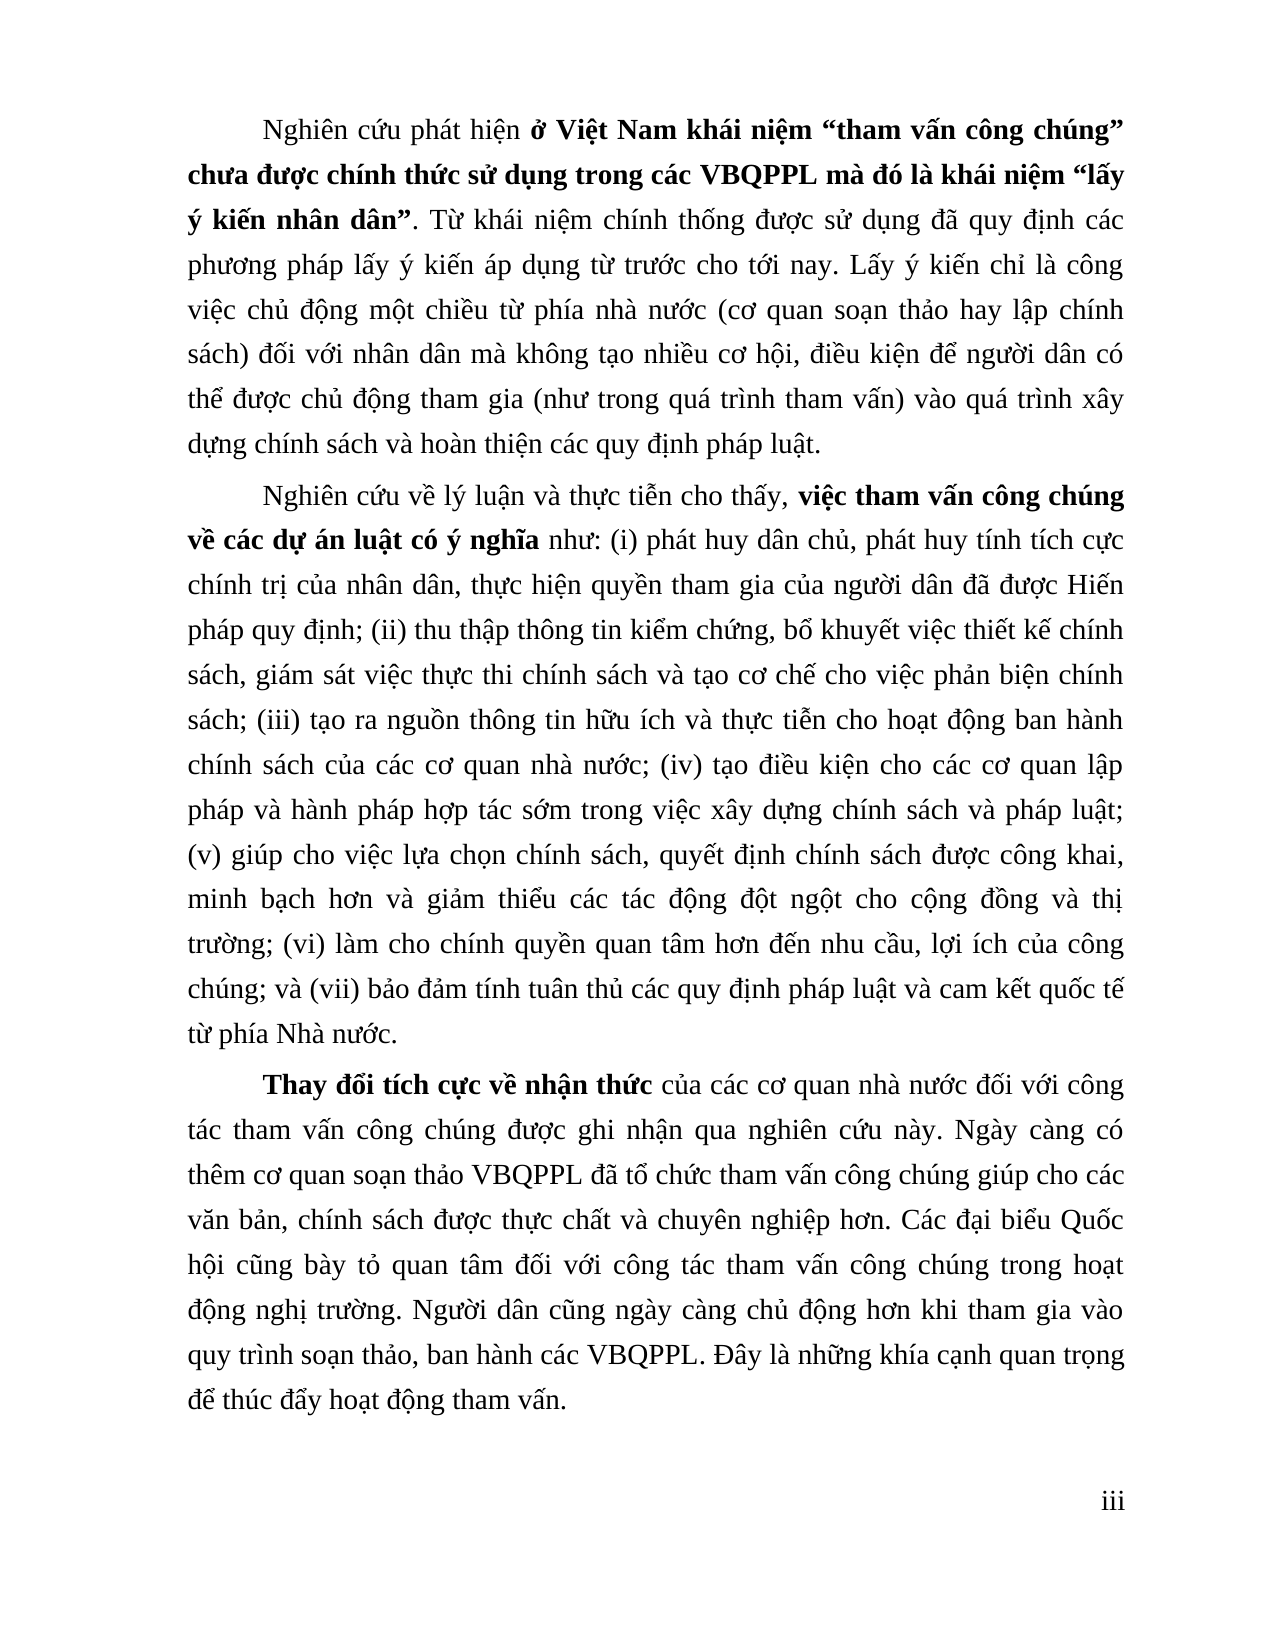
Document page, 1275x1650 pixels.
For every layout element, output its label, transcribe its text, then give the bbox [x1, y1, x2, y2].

text Nghiên cứu về lý luận và thực tiễn cho thấy, việc tham vấn công chúng về các dự án luật có ý nghĩa như: (i) phát huy dân chủ, phát huy tính tích cực chính trị của nhân dân, thực hiện quyền tham gia của người dân đã được Hiến pháp quy định; (ii) thu thập thông tin kiểm chứng, bổ khuyết việc thiết kế chính sách, giám sát việc thực thi chính sách và tạo cơ chế cho việc phản biện chính sách; (iii) tạo ra nguồn thông tin hữu ích và thực tiễn cho hoạt động ban hành chính sách của các cơ quan nhà nước; (iv) tạo điều kiện cho các cơ quan lập pháp và hành pháp hợp tác sớm trong việc xây dựng chính sách và pháp luật; (v) giúp cho việc lựa chọn chính sách, quyết định chính sách được công khai, minh bạch hơn và giảm thiểu các tác động đột ngột cho cộng đồng và thị trường; (vi) làm cho chính quyền quan tâm hơn đến nhu cầu, lợi ích của công chúng; và (vii) bảo đảm tính tuân thủ các quy định pháp luật và cam kết quốc tế từ phía Nhà nước. [187, 478, 1125, 1050]
text Thay đổi tích cực về nhận thức của các cơ quan nhà nước đối với công tác tham vấn công chúng được ghi nhận qua nghiên cứu này. Ngày càng có thêm cơ quan soạn thảo VBQPPL đã tổ chức tham vấn công chúng giúp cho các văn bản, chính sách được thực chất và chuyên nghiệp hơn. Các đại biểu Quốc hội cũng bày tỏ quan tâm đối với công tác tham vấn công chúng trong hoạt động nghị trường. Người dân cũng ngày càng chủ động hơn khi tham gia vào quy trình soạn thảo, ban hành các VBQPPL. Đây là những khía cạnh quan trọng để thúc đẩy hoạt động tham vấn. [187, 1067, 1125, 1415]
text Nghiên cứu phát hiện ở Việt khái niệm “tham vấn công chúng” chưa được chính thức sử dụng trong các VBQPPL mà đó là khái niệm “lấy ý kiến nhân dân”. Từ khái niệm chính thống được sử dụng đã quy định các phương pháp lấy ý kiến áp dụng từ trước cho tới nay. Lấy ý kiến chỉ là công việc chủ động một chiều từ phía nhà nước (cơ quan soạn thảo hay lập chính sách) đối với nhân dân mà không tạo nhiều cơ hội, điều kiện để người dân có thể được chủ động tham gia (như trong quá trình tham vấn) vào quá trình xây dựng chính sách và hoàn thiện các quy định pháp luật. [187, 112, 1125, 460]
